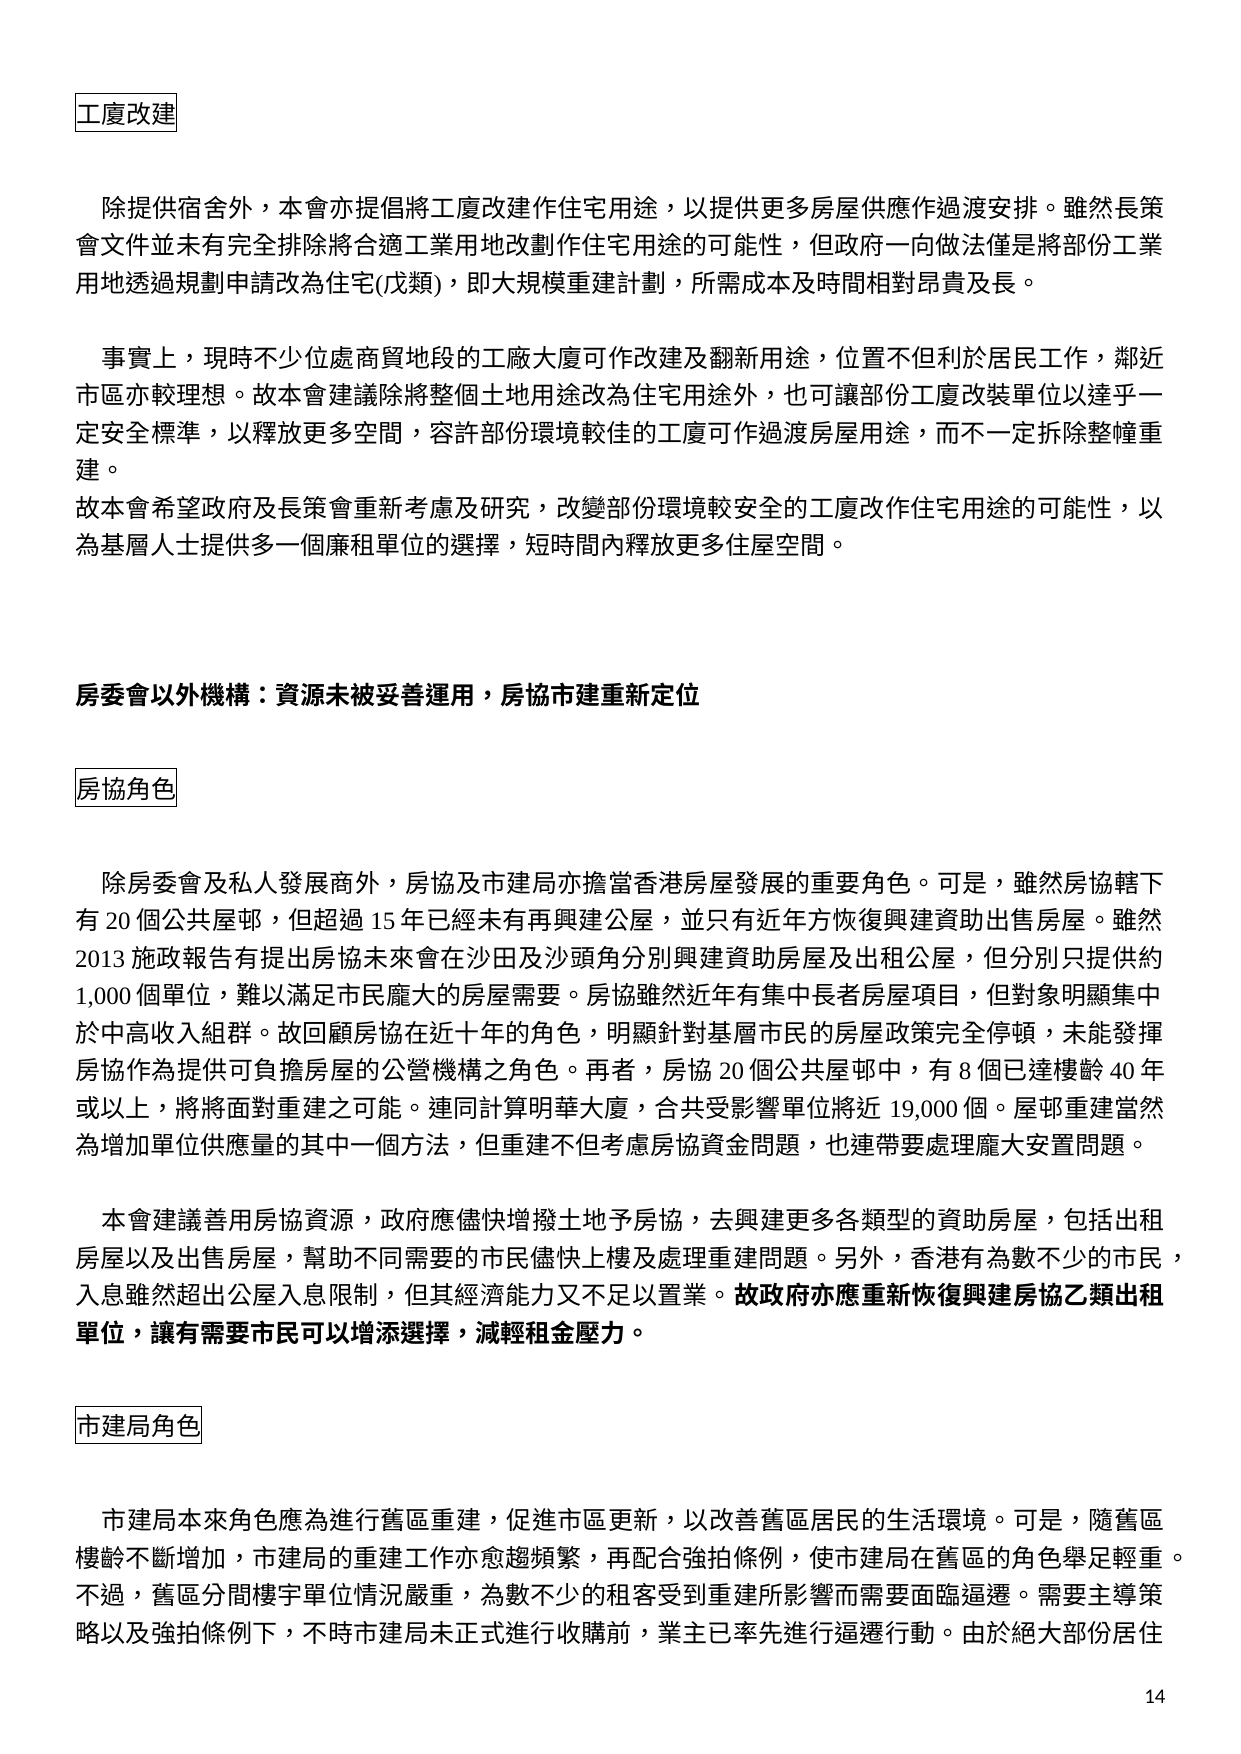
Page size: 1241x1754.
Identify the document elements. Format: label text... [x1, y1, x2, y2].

text 房協角色 [75, 750, 1165, 825]
text 房委會以外機構：資源未被妥善運用，房協市建重新定位 [75, 675, 1165, 712]
text 本會建議善用房協資源，政府應儘快增撥土地予房協，去興建更多各類型的資助房屋，包括出租房屋以及出售房屋，幫助不同需要的市民儘快上樓及處理重建問題。另外，香港有為數不少的市民，入息雖然超出公屋入息限制，但其經濟能力又不足以置業。故政府亦應重新恢復興建房協乙類出租單位，讓有需要市民可以增添選擇，減輕租金壓力。 [75, 1200, 1165, 1350]
text 市建局角色 [75, 1387, 1165, 1462]
text 除房委會及私人發展商外，房協及市建局亦擔當香港房屋發展的重要角色。可是，雖然房協轄下有20個公共屋邨，但超過15年已經未有再興建公屋，並只有近年方恢復興建資助出售房屋。雖然2013施政報告有提出房協未來會在沙田及沙頭角分別興建資助房屋及出租公屋，但分別只提供約1,000個單位，難以滿足市民龐大的房屋需要。房協雖然近年有集中長者房屋項目，但對象明顯集中於中高收入組群。故回顧房協在近十年的角色，明顯針對基層市民的房屋政策完全停頓，未能發揮房協作為提供可負擔房屋的公營機構之角色。再者，房協20個公共屋邨中，有8個已達樓齡40年或以上，將將面對重建之可能。連同計算明華大廈，合共受影響單位將近19,000個。屋邨重建當然為增加單位供應量的其中一個方法，但重建不但考慮房協資金問題，也連帶要處理龐大安置問題。 [75, 862, 1165, 1162]
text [75, 1500, 1165, 1650]
text 故本會希望政府及長策會重新考慮及研究，改變部份環境較安全的工廈改作住宅用途的可能性，以為基層人士提供多一個廉租單位的選擇，短時間內釋放更多住屋空間。 [75, 487, 1165, 562]
text 事實上，現時不少位處商貿地段的工廠大廈可作改建及翻新用途，位置不但利於居民工作，鄰近市區亦較理想。故本會建議除將整個土地用途改為住宅用途外，也可讓部份工廈改裝單位以達乎一定安全標準，以釋放更多空間，容許部份環境較佳的工廈可作過渡房屋用途，而不一定拆除整幢重建。 [75, 337, 1165, 487]
text 工廈改建 [75, 75, 1165, 150]
text 除提供宿舍外，本會亦提倡將工廈改建作住宅用途，以提供更多房屋供應作過渡安排。雖然長策會文件並未有完全排除將合適工業用地改劃作住宅用途的可能性，但政府一向做法僅是將部份工業用地透過規劃申請改為住宅(戊類)，即大規模重建計劃，所需成本及時間相對昂貴及長。 [75, 187, 1165, 300]
